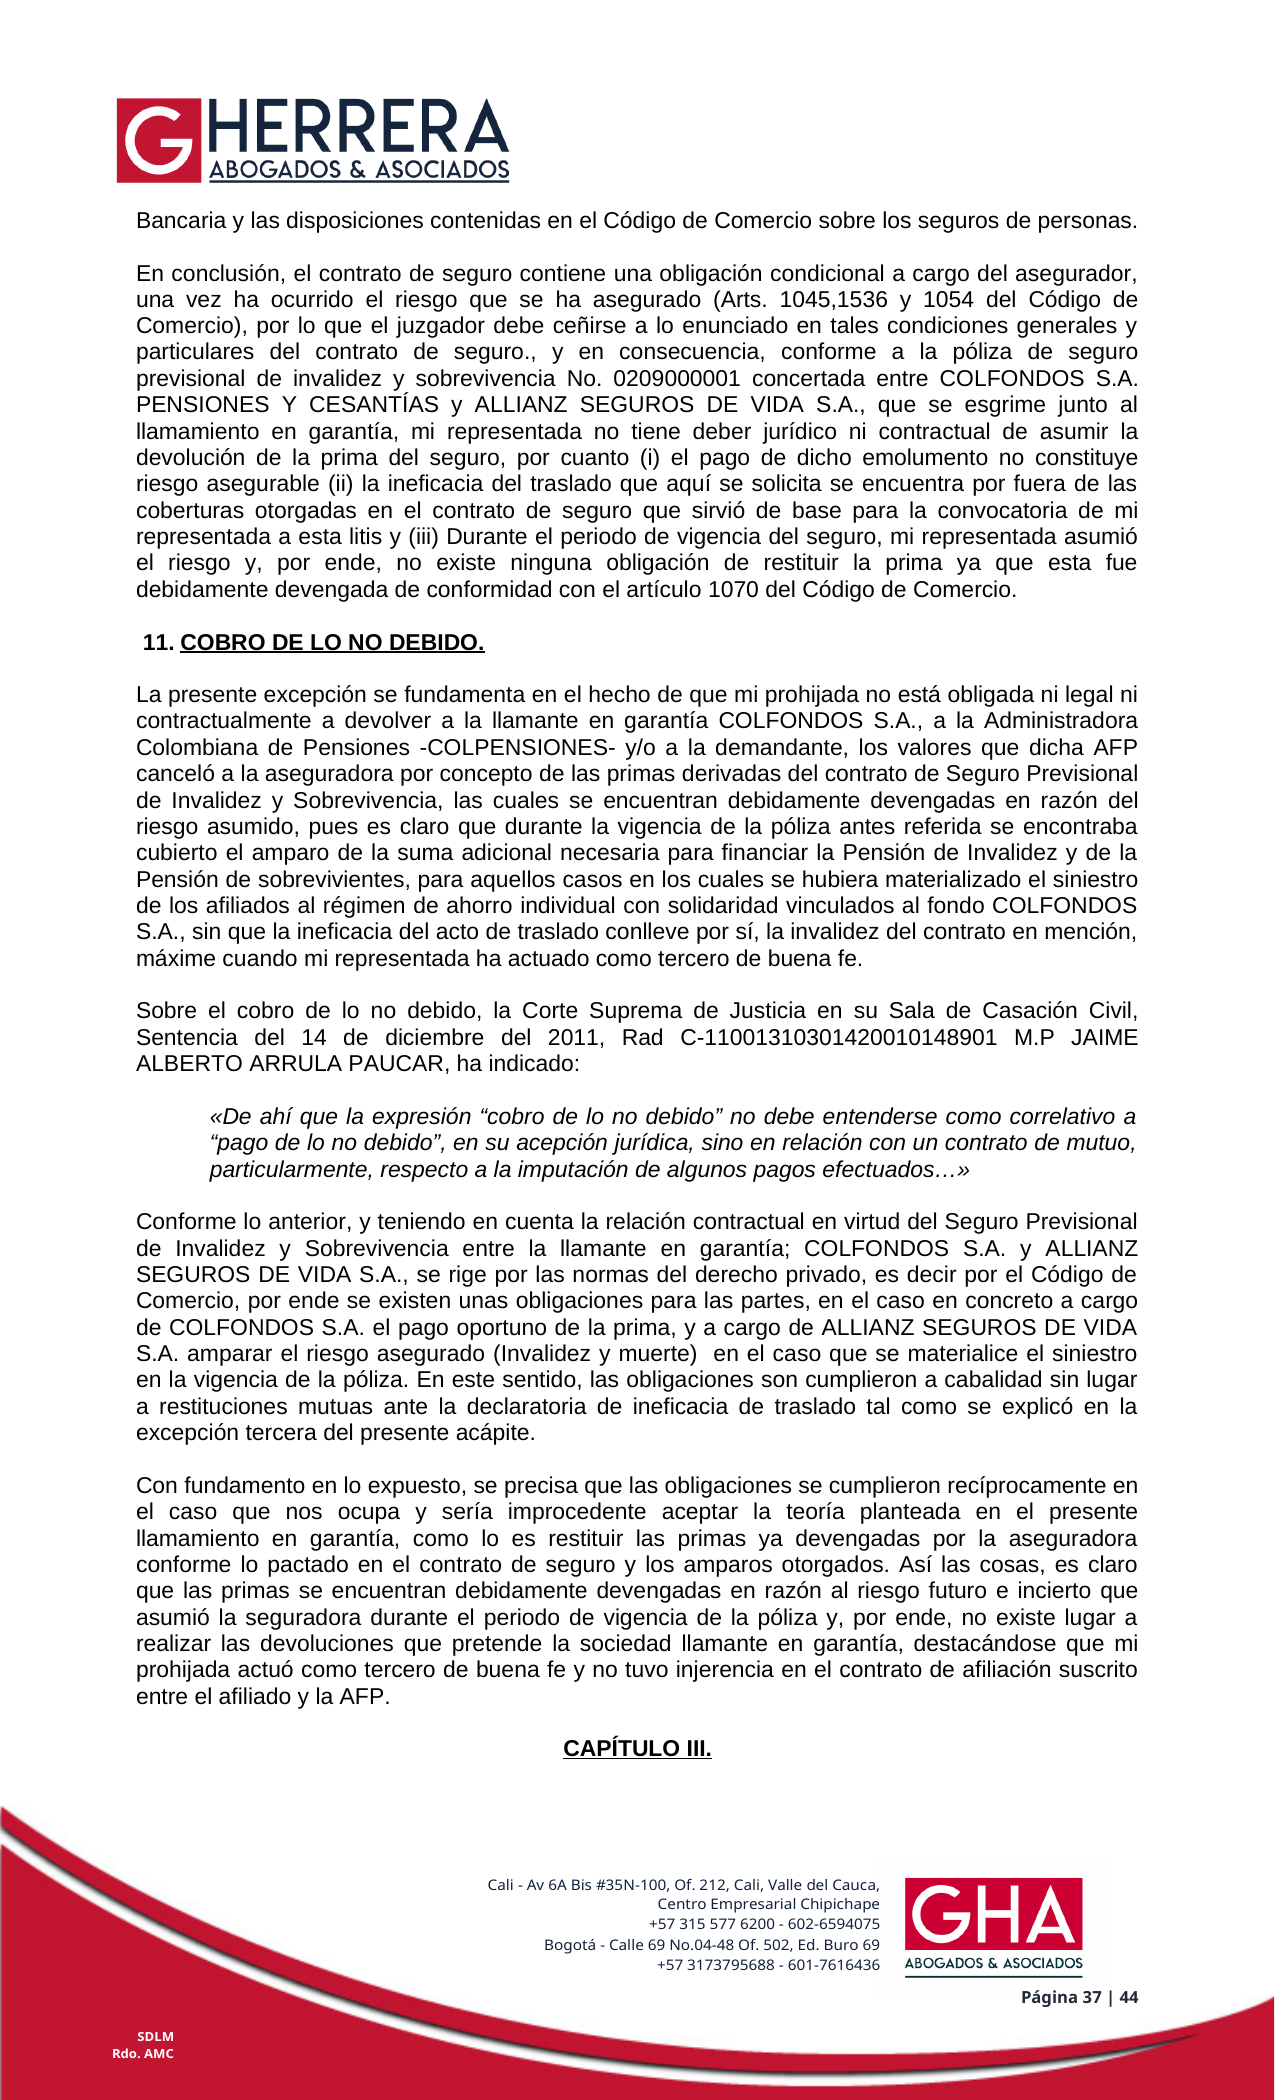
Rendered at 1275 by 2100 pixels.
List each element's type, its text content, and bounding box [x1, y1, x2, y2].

text CAPÍTULO III. [136, 1735, 1139, 1762]
picture [96, 75, 529, 206]
text Con fundamento en lo expuesto, se precisa que las obligaciones se cumplieron recíprocamente en el caso que nos ocupa y sería improcedente aceptar la teoría planteada en el presente llamamiento en garantía, como lo es restituir las primas ya devengadas por la aseguradora conforme lo pactado en el contrato de seguro y los amparos otorgados. Así las cosas, es claro que las primas se encuentran debidamente devengadas en razón al riesgo futuro e incierto que asumió la seguradora durante el periodo de vigencia de la póliza y, por ende, no existe lugar a realizar las devoluciones que pretende la sociedad llamante en garantía, destacándose que mi prohijada actuó como tercero de buena fe y no tuvo injerencia en el contrato de afiliación suscrito entre el afiliado y la AFP. [136, 1472, 1139, 1709]
list COBRO DE LO NO DEBIDO. [143, 628, 1139, 655]
text Sobre el cobro de lo no debido, la Corte Suprema de Justicia en su Sala de Casación Civil, Sentencia del 14 de diciembre del 2011, Rad C-11001310301420010148901 M.P JAIME ALBERTO ARRULA PAUCAR, ha indicado: [136, 997, 1139, 1076]
text En conclusión, el contrato de seguro contiene una obligación condicional a cargo del asegurador, una vez ha ocurrido el riesgo que se ha asegurado (Arts. 1045,1536 y 1054 del Código de Comercio), por lo que el juzgador debe ceñirse a lo enunciado en tales condiciones generales y particulares del contrato de seguro., y en consecuencia, conforme a la póliza de seguro previsional de invalidez y sobrevivencia No. 0209000001 concertada entre COLFONDOS S.A. PENSIONES Y CESANTÍAS y ALLIANZ SEGUROS DE VIDA S.A., que se esgrime junto al llamamiento en garantía, mi representada no tiene deber jurídico ni contractual de asumir la devolución de la prima del seguro, por cuanto (i) el pago de dicho emolumento no constituye riesgo asegurable (ii) la ineficacia del traslado que aquí se solicita se encuentra por fuera de las coberturas otorgadas en el contrato de seguro que sirvió de base para la convocatoria de mi representada a esta litis y (iii) Durante el periodo de vigencia del seguro, mi representada asumió el riesgo y, por ende, no existe ninguna obligación de restituir la prima ya que esta fue debidamente devengada de conformidad con el artículo 1070 del Código de Comercio. [136, 259, 1139, 602]
text «De ahí que la expresión “cobro de lo no debido” no debe entenderse como correlativo a “pago de lo no debido”, en su acepción jurídica, sino en relación con un contrato de mutuo, particularmente, respecto a la imputación de algunos pagos efectuados…» [209, 1103, 1139, 1182]
text Conforme lo anterior, y teniendo en cuenta la relación contractual en virtud del Seguro Previsional de Invalidez y Sobrevivencia entre la llamante en garantía; COLFONDOS S.A. y ALLIANZ SEGUROS DE VIDA S.A., se rige por las normas del derecho privado, es decir por el Código de Comercio, por ende se existen unas obligaciones para las partes, en el caso en concreto a cargo de COLFONDOS S.A. el pago oportuno de la prima, y a cargo de ALLIANZ SEGUROS DE VIDA S.A. amparar el riesgo asegurado (Invalidez y muerte) en el caso que se materialice el siniestro en la vigencia de la póliza. En este sentido, las obligaciones son cumplieron a cabalidad sin lugar a restituciones mutuas ante la declaratoria de ineficacia de traslado tal como se explicó en la excepción tercera del presente acápite. [136, 1208, 1139, 1445]
text La presente excepción se fundamenta en el hecho de que mi prohijada no está obligada ni legal ni contractualmente a devolver a la llamante en garantía COLFONDOS S.A., a la Administradora Colombiana de Pensiones -COLPENSIONES- y/o a la demandante, los valores que dicha AFP canceló a la aseguradora por concepto de las primas derivadas del contrato de Seguro Previsional de Invalidez y Sobrevivencia, las cuales se encuentran debidamente devengadas en razón del riesgo asumido, pues es claro que durante la vigencia de la póliza antes referida se encontraba cubierto el amparo de la suma adicional necesaria para financiar la Pensión de Invalidez y de la Pensión de sobrevivientes, para aquellos casos en los cuales se hubiera materializado el siniestro de los afiliados al régimen de ahorro individual con solidaridad vinculados al fondo COLFONDOS S.A., sin que la ineficacia del acto de traslado conlleve por sí, la invalidez del contrato en mención, máxime cuando mi representada ha actuado como tercero de buena fe. [136, 681, 1139, 971]
picture [0, 1793, 1275, 2100]
